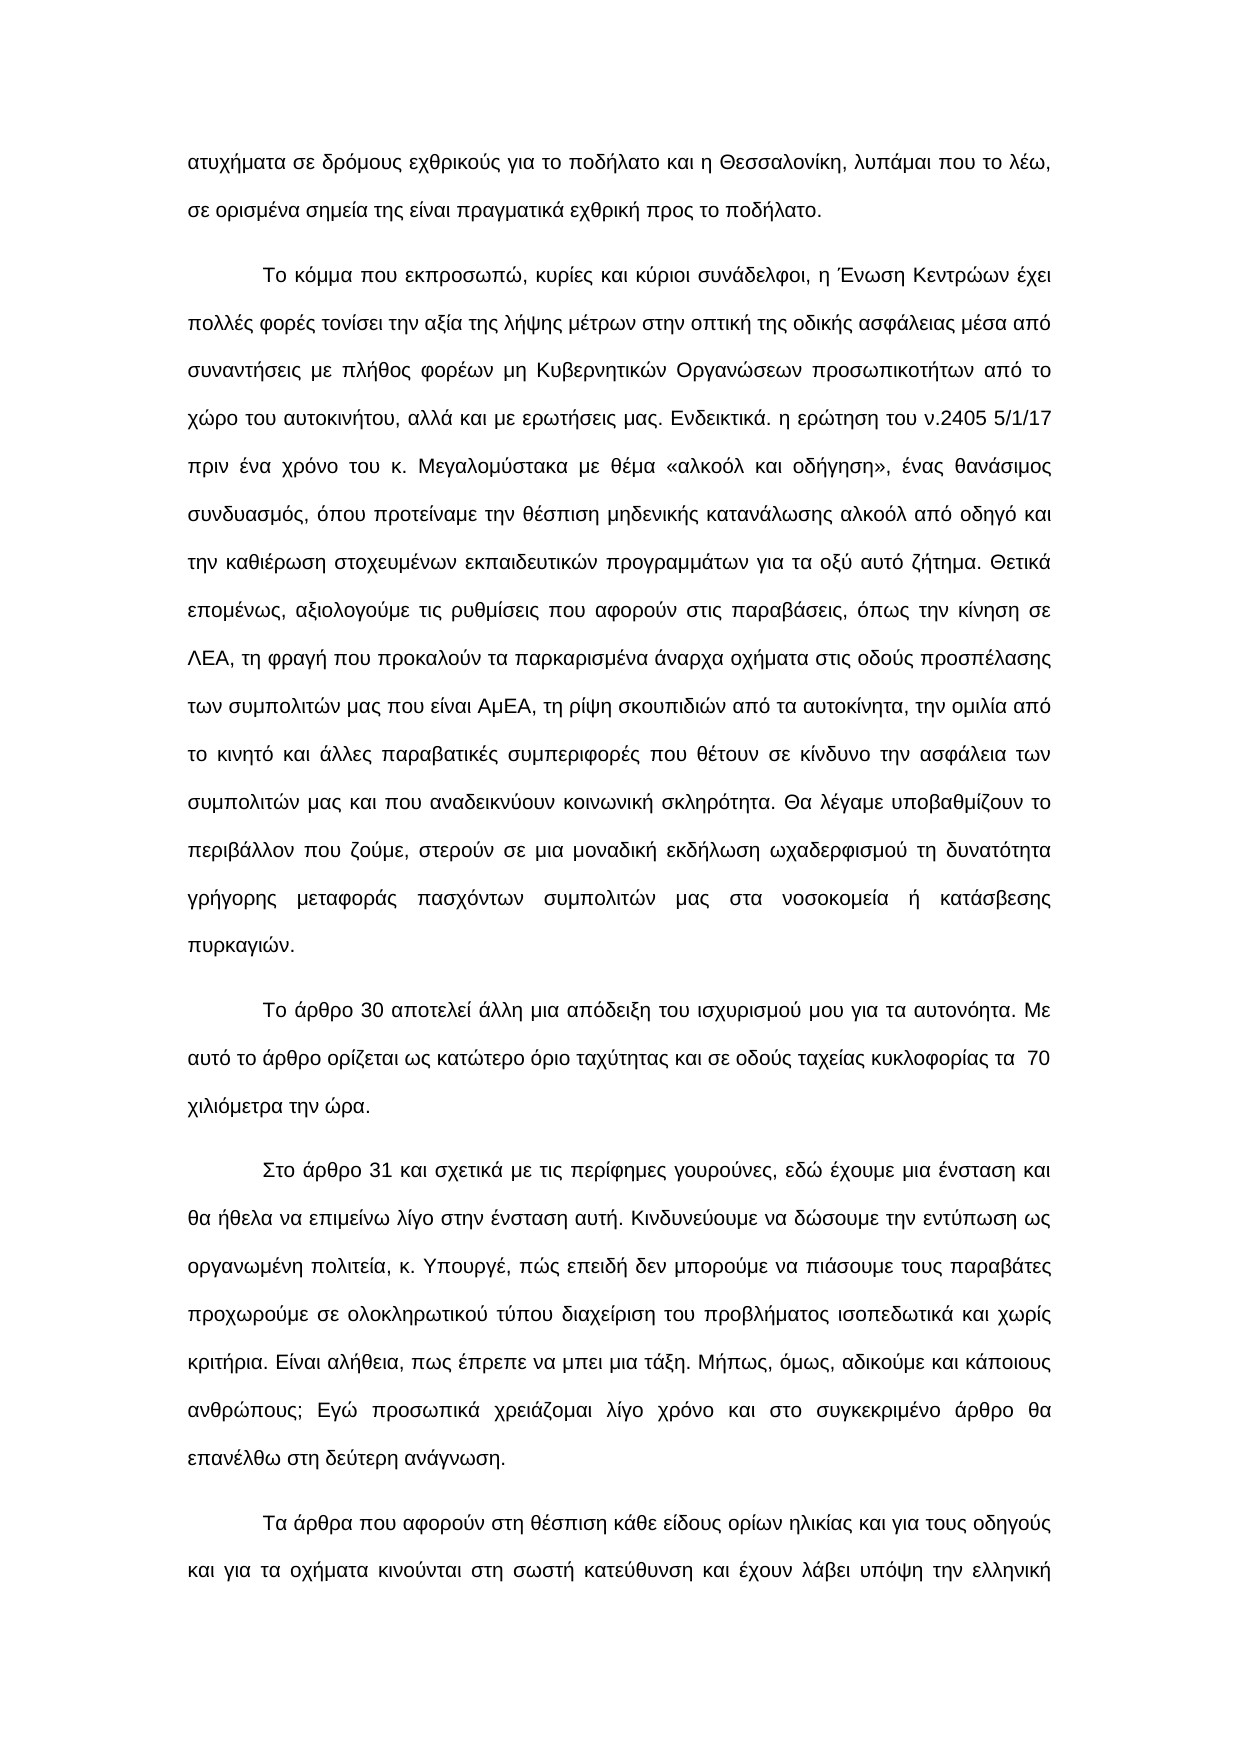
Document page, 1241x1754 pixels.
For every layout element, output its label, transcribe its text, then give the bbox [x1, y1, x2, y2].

text Το κόμμα που εκπροσωπώ, κυρίες και κύριοι συνάδελφοι, η Ένωση Κεντρώων έχει πολλές φορές τονίσει την αξία της λήψης μέτρων στην οπτική της οδικής ασφάλειας μέσα από συναντήσεις με πλήθος φορέων μη Κυβερνητικών Οργανώσεων προσωπικοτήτων από το χώρο του αυτοκινήτου, αλλά και με ερωτήσεις μας. Ενδεικτικά. η ερώτηση του ν.2405 5/1/17 πριν ένα χρόνο του κ. Μεγαλομύστακα με θέμα «αλκοόλ και οδήγηση», ένας θανάσιμος συνδυασμός, όπου προτείναμε την θέσπιση μηδενικής κατανάλωσης αλκοόλ από οδηγό και την καθιέρωση στοχευμένων εκπαιδευτικών προγραμμάτων για τα οξύ αυτό ζήτημα. Θετικά επομένως, αξιολογούμε τις ρυθμίσεις που αφορούν στις παραβάσεις, όπως την κίνηση σε ΛΕΑ, τη φραγή που προκαλούν τα παρκαρισμένα άναρχα οχήματα στις οδούς προσπέλασης των συμπολιτών μας που είναι ΑμΕΑ, τη ρίψη σκουπιδιών από τα αυτοκίνητα, την ομιλία από το κινητό και άλλες παραβατικές συμπεριφορές που θέτουν σε κίνδυνο την ασφάλεια των συμπολιτών μας και που αναδεικνύουν κοινωνική σκληρότητα. Θα λέγαμε υποβαθμίζουν το περιβάλλον που ζούμε, στερούν σε μια μοναδική εκδήλωση ωχαδερφισμού τη δυνατότητα γρήγορης μεταφοράς πασχόντων συμπολιτών μας στα νοσοκομεία ή κατάσβεσης πυρκαγιών. [187, 262, 1053, 957]
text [187, 150, 1053, 222]
text Στο άρθρο 31 και σχετικά με τις περίφημες γουρούνες, εδώ έχουμε μια ένσταση και θα ήθελα να επιμείνω λίγο στην ένσταση αυτή. Κινδυνεύουμε να δώσουμε την εντύπωση ως οργανωμένη πολιτεία, κ. Υπουργέ, πώς επειδή δεν μπορούμε να πιάσουμε τους παραβάτες προχωρούμε σε ολοκληρωτικού τύπου διαχείριση του προβλήματος ισοπεδωτικά και χωρίς κριτήρια. Είναι αλήθεια, πως έπρεπε να μπει μια τάξη. Μήπως, όμως, αδικούμε και κάποιους ανθρώπους; Εγώ προσωπικά χρειάζομαι λίγο χρόνο και στο συγκεκριμένο άρθρο θα επανέλθω στη δεύτερη ανάγνωση. [187, 1158, 1053, 1470]
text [187, 1510, 1053, 1582]
text Το άρθρο 30 αποτελεί άλλη μια απόδειξη του ισχυρισμού μου για τα αυτονόητα. Με αυτό το άρθρο ορίζεται ως κατώτερο όριο ταχύτητας και σε οδούς ταχείας κυκλοφορίας τα 70 χιλιόμετρα την ώρα. [187, 998, 1053, 1118]
